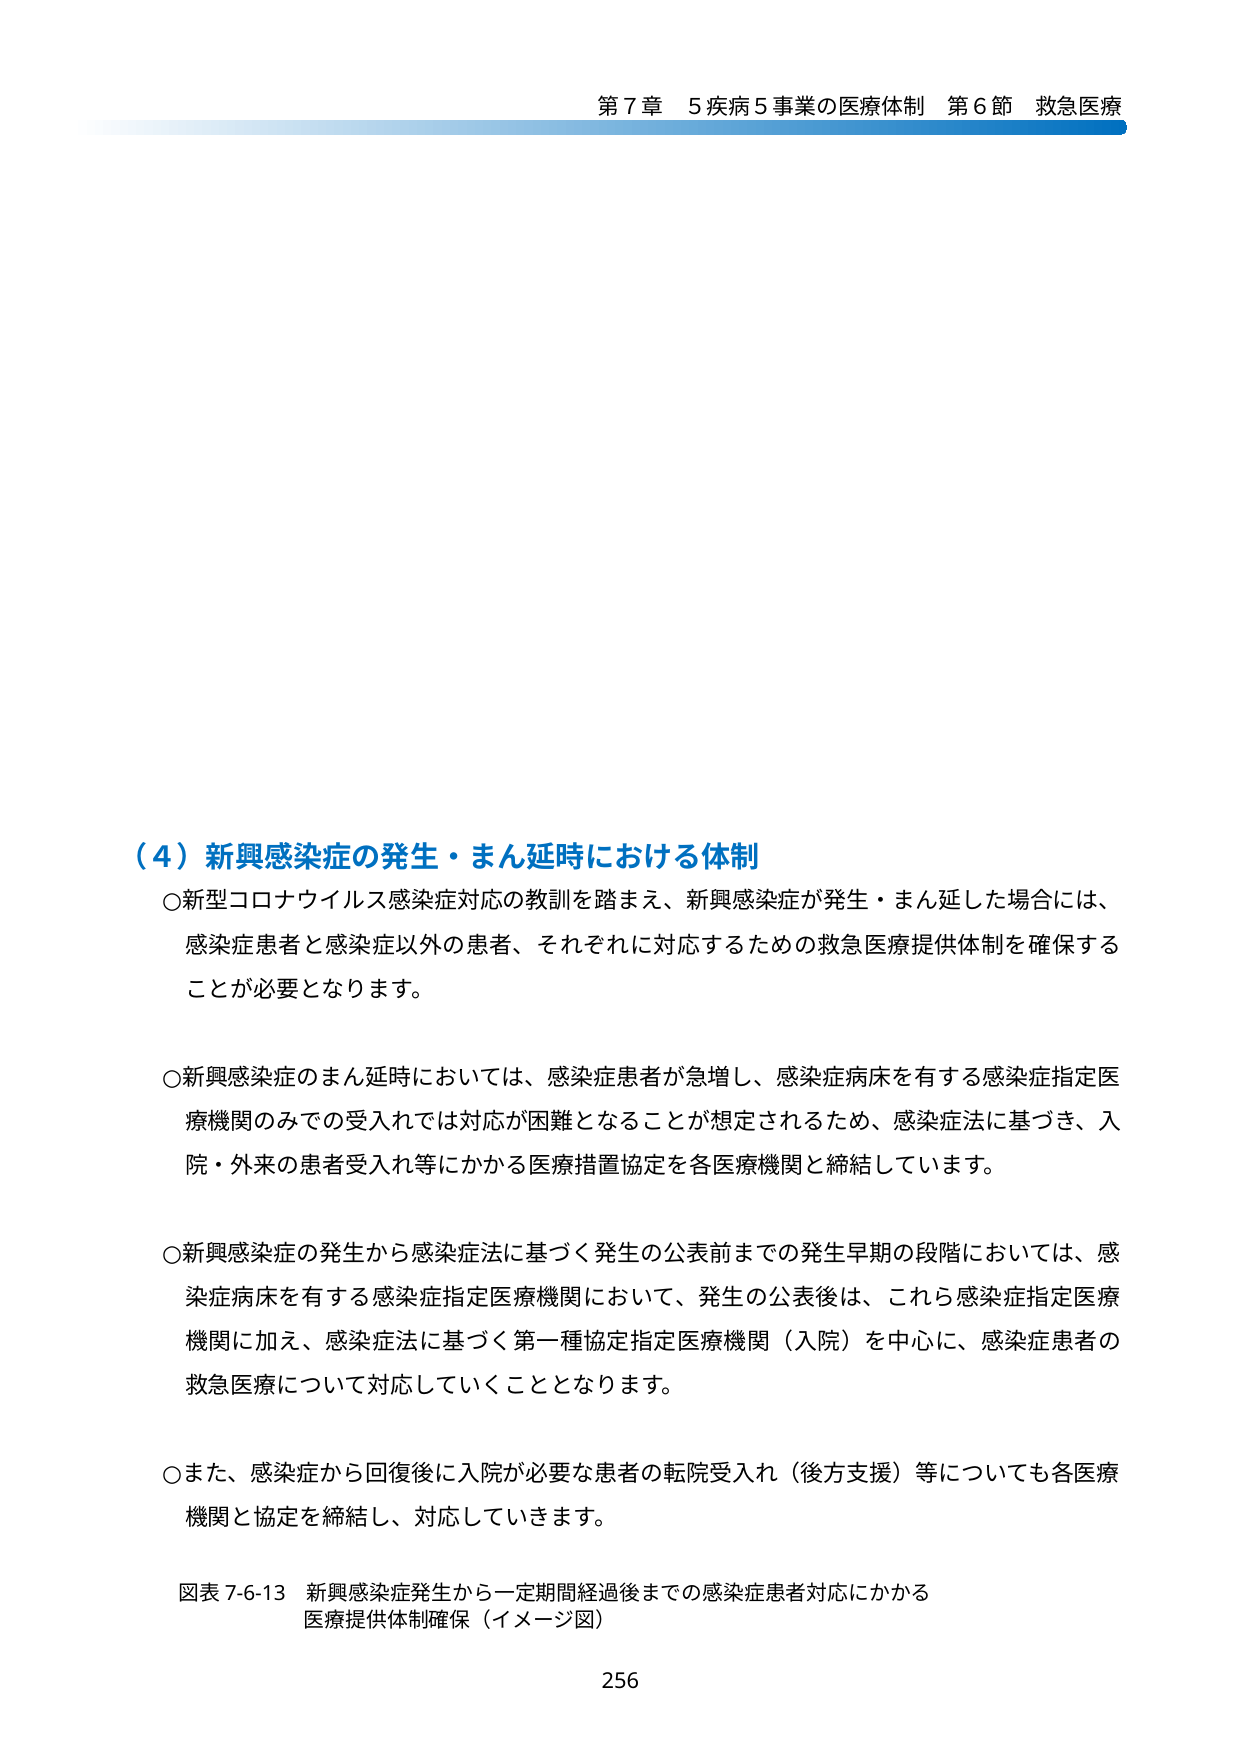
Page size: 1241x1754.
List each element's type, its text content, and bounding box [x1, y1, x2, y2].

text ○また、感染症から回復後に入院が必要な患者の転院受入れ（後方支援）等についても各医療機関と協定を締結し、対応していきます。 [162, 1450, 1122, 1538]
text （４）新興感染症の発生・まん延時における体制 [118, 833, 1122, 877]
text ○新興感染症のまん延時においては、感染症患者が急増し、感染症病床を有する感染症指定医療機関のみでの受入れでは対応が困難となることが想定されるため、感染症法に基づき、入院・外来の患者受入れ等にかかる医療措置協定を各医療機関と締結しています。 [162, 1053, 1122, 1185]
text ○新興感染症の発生から感染症法に基づく発生の公表前までの発生早期の段階においては、感染症病床を有する感染症指定医療機関において、発生の公表後は、これら感染症指定医療機関に加え、感染症法に基づく第一種協定指定医療機関（入院）を中心に、感染症患者の救急医療について対応していくこととなります。 [162, 1229, 1122, 1406]
text ○新型コロナウイルス感染症対応の教訓を踏まえ、新興感染症が発生・まん延した場合には、感染症患者と感染症以外の患者、それぞれに対応するための救急医療提供体制を確保することが必要となります。 [162, 877, 1122, 1009]
